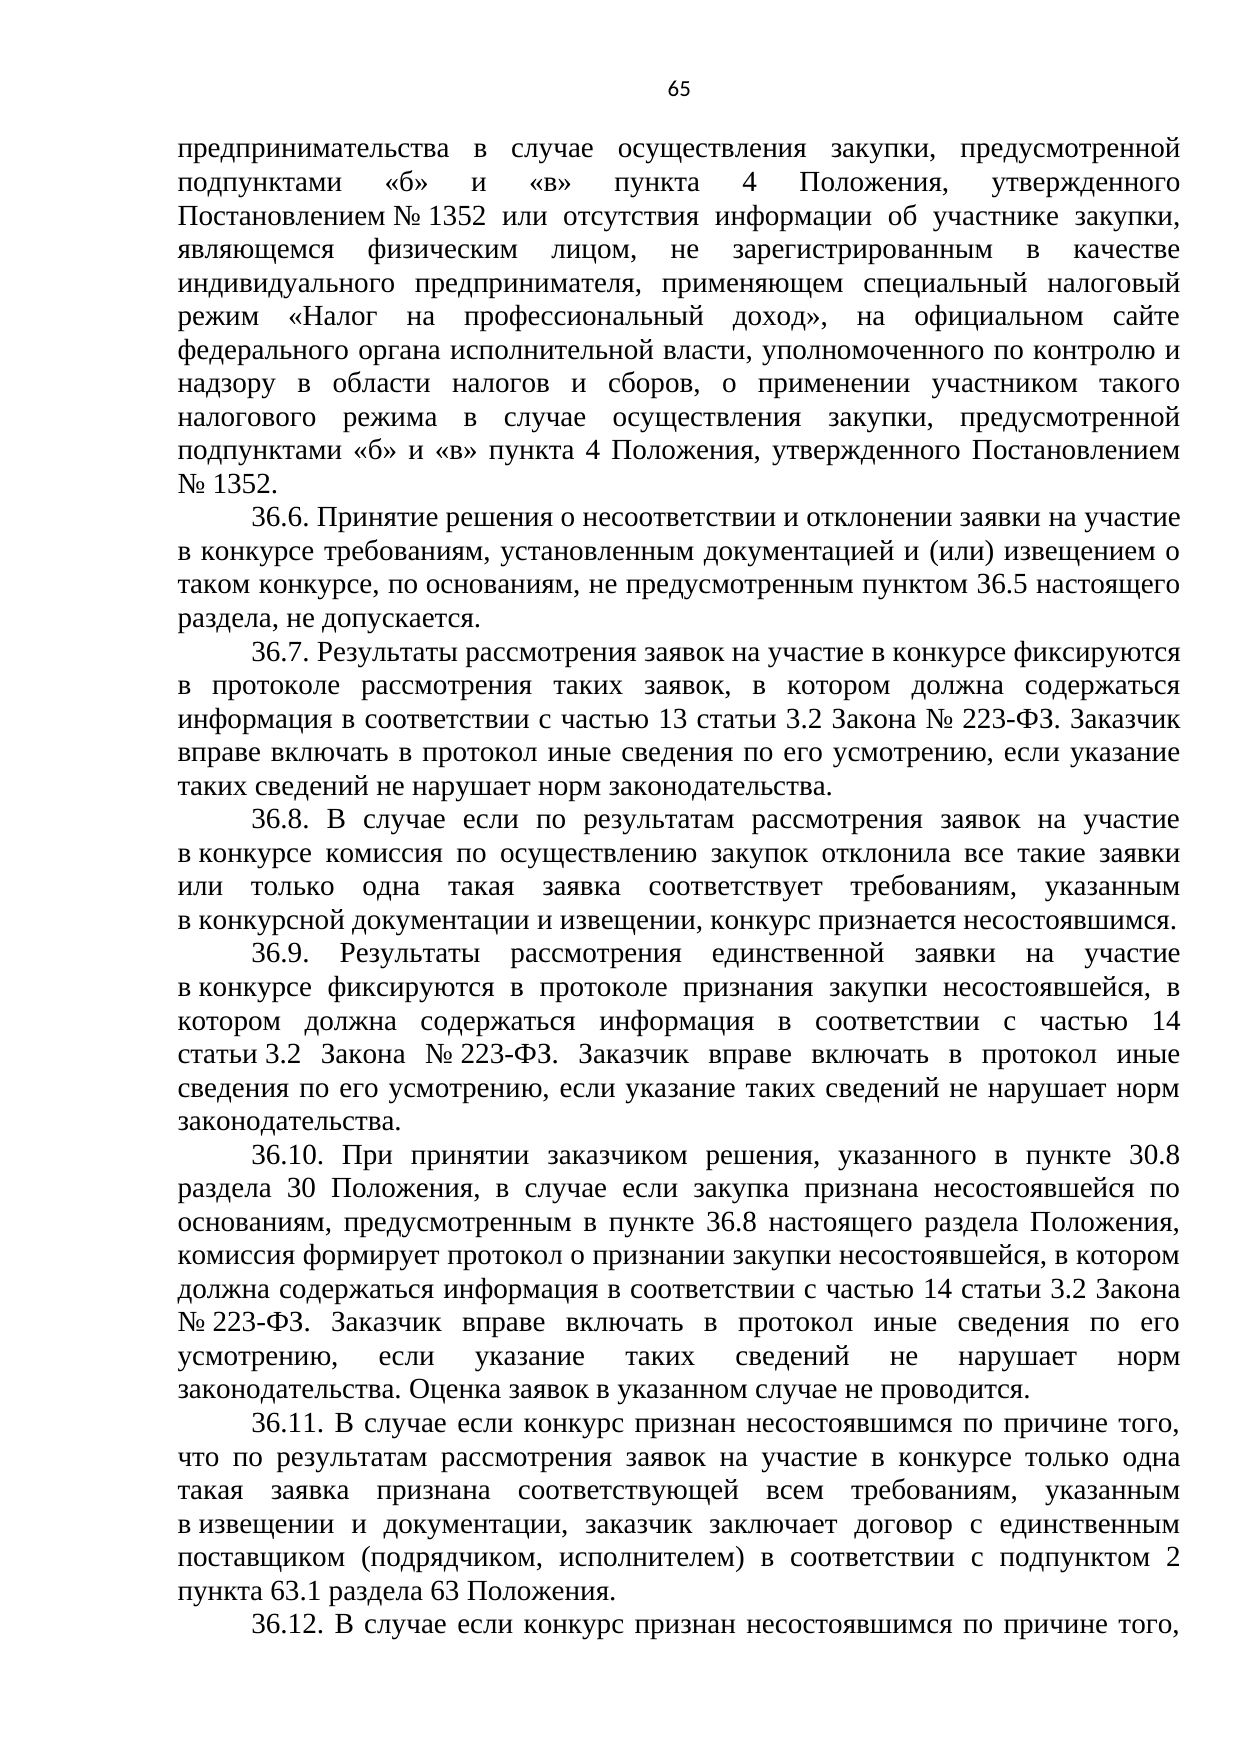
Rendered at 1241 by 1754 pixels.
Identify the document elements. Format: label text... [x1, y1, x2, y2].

text 36.6. Принятие решения о несоответствии и отклонении заявки на участие в конкурсе требованиям, установленным документацией и (или) извещением о таком конкурсе, по основаниям, не предусмотренным пунктом 36.5 настоящего раздела, не допускается. [177, 499, 1181, 634]
text 36.7. Результаты рассмотрения заявок на участие в конкурсе фиксируются в протоколе рассмотрения таких заявок, в котором должна содержаться информация в соответствии с частью 13 статьи 3.2 Закона № 223-ФЗ. Заказчик вправе включать в протокол иные сведения по его усмотрению, если указание таких сведений не нарушает норм законодательства. [177, 634, 1181, 801]
text 36.10. При принятии заказчиком решения, указанного в пункте 30.8 раздела 30 Положения, в случае если закупка признана несостоявшейся по основаниям, предусмотренным в пункте 36.8 настоящего раздела Положения, комиссия формирует протокол о признании закупки несостоявшейся, в котором должна содержаться информация в соответствии с частью 14 статьи 3.2 Закона № 223-ФЗ. Заказчик вправе включать в протокол иные сведения по его усмотрению, если указание таких сведений не нарушает норм законодательства. Оценка заявок в указанном случае не проводится. [177, 1137, 1181, 1405]
text 36.11. В случае если конкурс признан несостоявшимся по причине того, что по результатам рассмотрения заявок на участие в конкурсе только одна такая заявка признана соответствующей всем требованиям, указанным в извещении и документации, заказчик заключает договор с единственным поставщиком (подрядчиком, исполнителем) в соответствии с подпунктом 2 пункта 63.1 раздела 63 Положения. [177, 1405, 1181, 1606]
text 36.8. В случае если по результатам рассмотрения заявок на участие в конкурсе комиссия по осуществлению закупок отклонила все такие заявки или только одна такая заявка соответствует требованиям, указанным в конкурсной документации и извещении, конкурс признается несостоявшимся. [177, 801, 1181, 936]
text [177, 1606, 1181, 1640]
text 36.9. Результаты рассмотрения единственной заявки на участие в конкурсе фиксируются в протоколе признания закупки несостоявшейся, в котором должна содержаться информация в соответствии с частью 14 статьи 3.2 Закона № 223-ФЗ. Заказчик вправе включать в протокол иные сведения по его усмотрению, если указание таких сведений не нарушает норм законодательства. [177, 936, 1181, 1137]
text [177, 131, 1181, 499]
